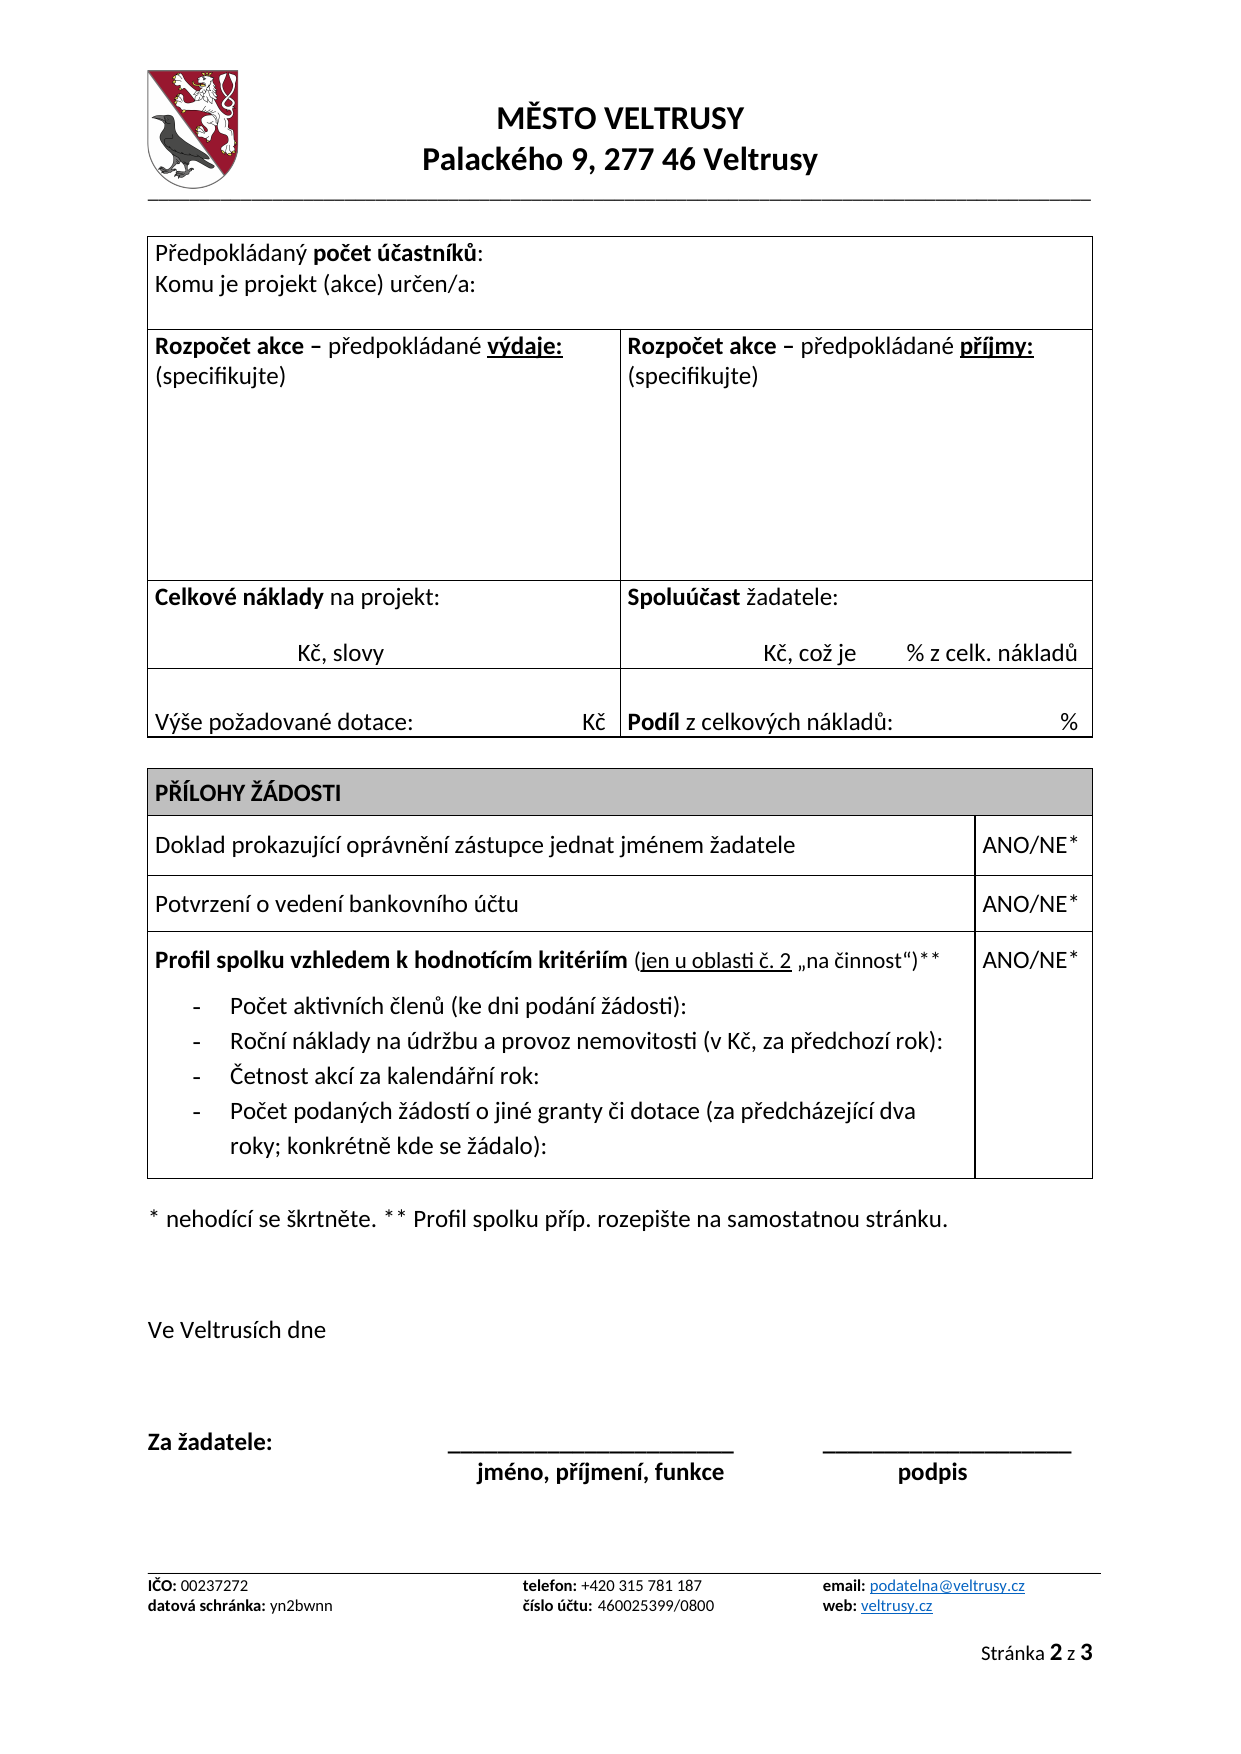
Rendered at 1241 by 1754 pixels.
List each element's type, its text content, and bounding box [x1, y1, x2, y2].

text * nehodící se škrtněte. ** Profil spolku příp. rozepište na samostatnou stránku. [148, 1204, 1092, 1234]
table_cell ANO/NE* [976, 816, 1092, 875]
table_cell Výše požadované dotace: Kč [148, 669, 620, 736]
table_cell Spoluúčast žadatele: Kč, což je % z celk. nákladů [621, 581, 1092, 667]
text jméno, příjmení, funkce podpis [443, 1456, 1092, 1487]
table_cell Celkové náklady na projekt: Kč, slovy [148, 581, 620, 667]
table_cell Rozpočet akce – předpokládané příjmy: (specifikujte) [621, 330, 1092, 580]
table_cell ANO/NE* [976, 932, 1092, 1178]
table_cell Potvrzení o vedení bankovního účtu [148, 876, 974, 931]
table_cell Profil spolku vzhledem k hodnotícím kritériím (jen u oblasti č. 2 „na činnost“)** Počet aktivních členů (ke dni podání žádosti): Roční náklady na údržbu a provoz nemovitosti (v Kč, za předchozí rok): Četnost akcí za kalendářní rok: Počet podaných žádostí o jiné granty či dotace (za předcházející dva roky; konkrétně kde se žádalo): [148, 932, 974, 1178]
table_header PŘÍLOHY ŽÁDOSTI [148, 769, 1092, 815]
table_cell Rozpočet akce – předpokládané výdaje: (specifikujte) [148, 330, 620, 580]
text Ve Veltrusích dne [148, 1315, 1092, 1345]
text Za žadatele: _______________________ ____________________ [148, 1426, 1092, 1456]
table_cell Předpokládaný počet účastníků: Komu je projekt (akce) určen/a: [148, 237, 1092, 329]
table_cell Podíl z celkových nákladů: % [621, 669, 1092, 736]
picture [147, 70, 239, 189]
table_cell Doklad prokazující oprávnění zástupce jednat jménem žadatele [148, 816, 974, 875]
table_cell ANO/NE* [976, 876, 1092, 931]
